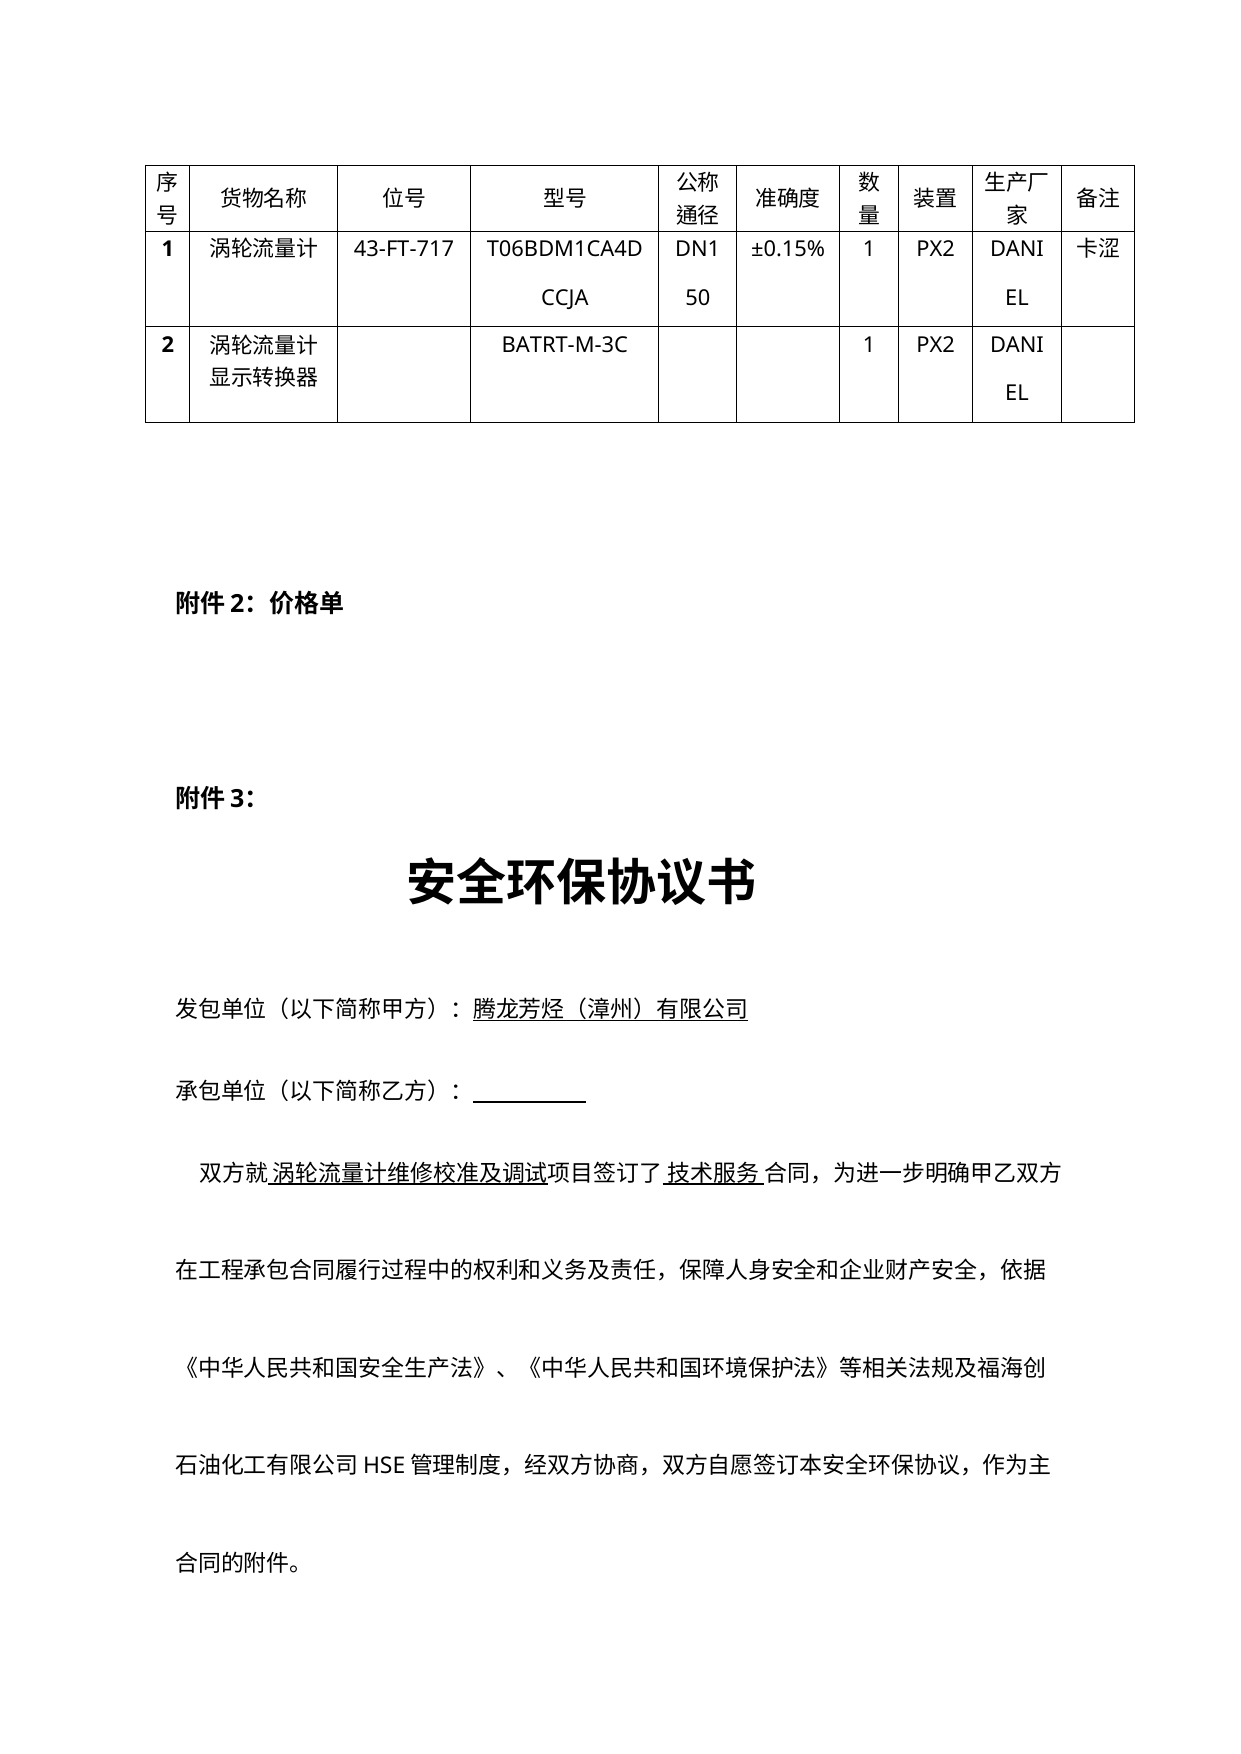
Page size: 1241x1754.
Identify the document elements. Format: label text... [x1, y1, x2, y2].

table_header 位号 [338, 166, 470, 231]
table_cell ±0.15% [737, 232, 839, 326]
table_cell [338, 327, 470, 422]
table_cell [737, 327, 839, 422]
text 附件2：价格单 [175, 569, 1065, 634]
table_cell 涡轮流量计显示转换器 [190, 327, 337, 422]
table_header 装置 [899, 166, 972, 231]
table_cell PX2 [899, 232, 972, 326]
text 双方就 涡轮流量计维修校准及调试项目签订了 技术服务 合同，为进一步明确甲乙双方在工程承包合同履行过程中的权利和义务及责任，保障人身安全和企业财产安全，依据《中华人民共和国安全生产法》、《中华人民共和国环境保护法》等相关法规及福海创石油化工有限公司HSE管理制度，经双方协商，双方自愿签订本安全环保协议，作为主合同的附件。 [175, 1138, 1065, 1593]
table_cell [1062, 327, 1134, 422]
table_header 准确度 [737, 166, 839, 231]
text 承包单位（以下简称乙方）： [175, 1057, 1065, 1122]
table_cell 1 [146, 232, 189, 326]
table_header 序号 [146, 166, 189, 231]
table_cell 2 [146, 327, 189, 422]
text 发包单位（以下简称甲方）：腾龙芳烃（漳州）有限公司 [175, 975, 1065, 1040]
table_header 备注 [1062, 166, 1134, 231]
table_header 货物名称 [190, 166, 337, 231]
text 安全环保协议书 [97, 829, 1065, 927]
table_cell 涡轮流量计 [190, 232, 337, 326]
table_cell DANIEL [973, 327, 1061, 422]
table_cell 1 [840, 327, 898, 422]
table_cell DANIEL [973, 232, 1061, 326]
table_cell [659, 327, 736, 422]
table_cell 卡涩 [1062, 232, 1134, 326]
table_cell PX2 [899, 327, 972, 422]
table_cell BATRT-M-3C [471, 327, 658, 422]
table_header 生产厂家 [973, 166, 1061, 231]
table_cell 1 [840, 232, 898, 326]
text 附件3： [175, 764, 1065, 829]
table_cell T06BDM1CA4DCCJA [471, 232, 658, 326]
table_header 公称通径 [659, 166, 736, 231]
table_header 数量 [840, 166, 898, 231]
table_header 型号 [471, 166, 658, 231]
table_cell DN150 [659, 232, 736, 326]
table_cell 43-FT-717 [338, 232, 470, 326]
